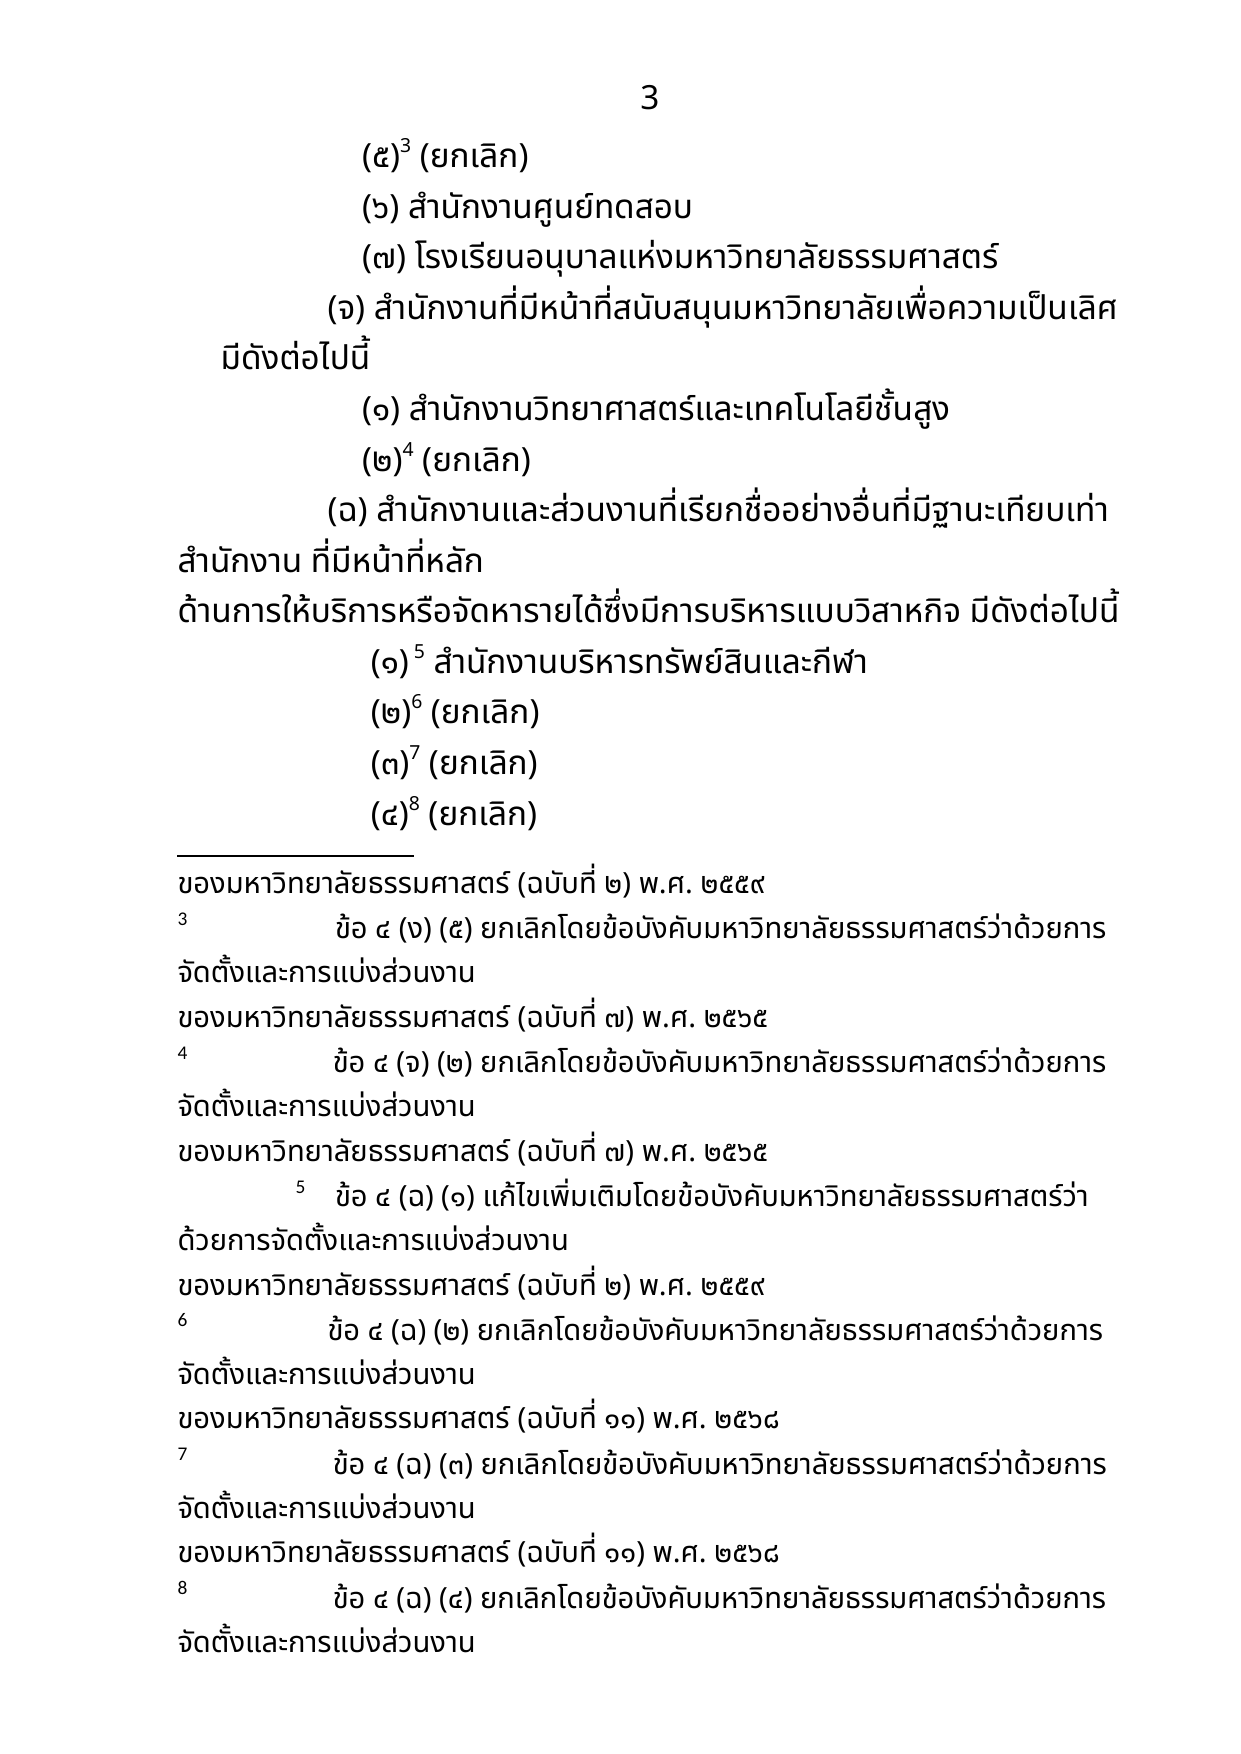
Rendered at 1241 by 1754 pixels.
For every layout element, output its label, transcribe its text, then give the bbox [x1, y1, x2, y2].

text (จ) สำนักงานที่มีหน้าที่สนับสนุนมหาวิทยาลัยเพื่อความเป็นเลิศ มีดังต่อไปนี้ [220, 284, 1122, 385]
text (ฉ) สำนักงานและส่วนงานที่เรียกชื่ออย่างอื่นที่มีฐานะเทียบเท่าสำนักงาน ที่มีหน้าที่หลัก ด้านการให้บริการหรือจัดหารายได้ซึ่งมีการบริหารแบบวิสาหกิจ มีดังต่อไปนี้ [177, 486, 1122, 637]
text (๑) สำนักงานบริหารทรัพย์สินและกีฬา [220, 637, 1122, 688]
text (๑) สำนักงานวิทยาศาสตร์และเทคโนโลยีชั้นสูง [220, 385, 1122, 435]
text (๒) (ยกเลิก) [220, 688, 1122, 739]
text (๒) (ยกเลิก) [220, 435, 1122, 486]
text (๗) โรงเรียนอนุบาลแห่งมหาวิทยาลัยธรรมศาสตร์ [209, 233, 1122, 284]
text (๓) (ยกเลิก) [220, 739, 1122, 789]
text (๔) (ยกเลิก) [220, 789, 1122, 840]
text (๖) สำนักงานศูนย์ทดสอบ [209, 182, 1122, 233]
text (๕) (ยกเลิก) [209, 132, 1122, 182]
